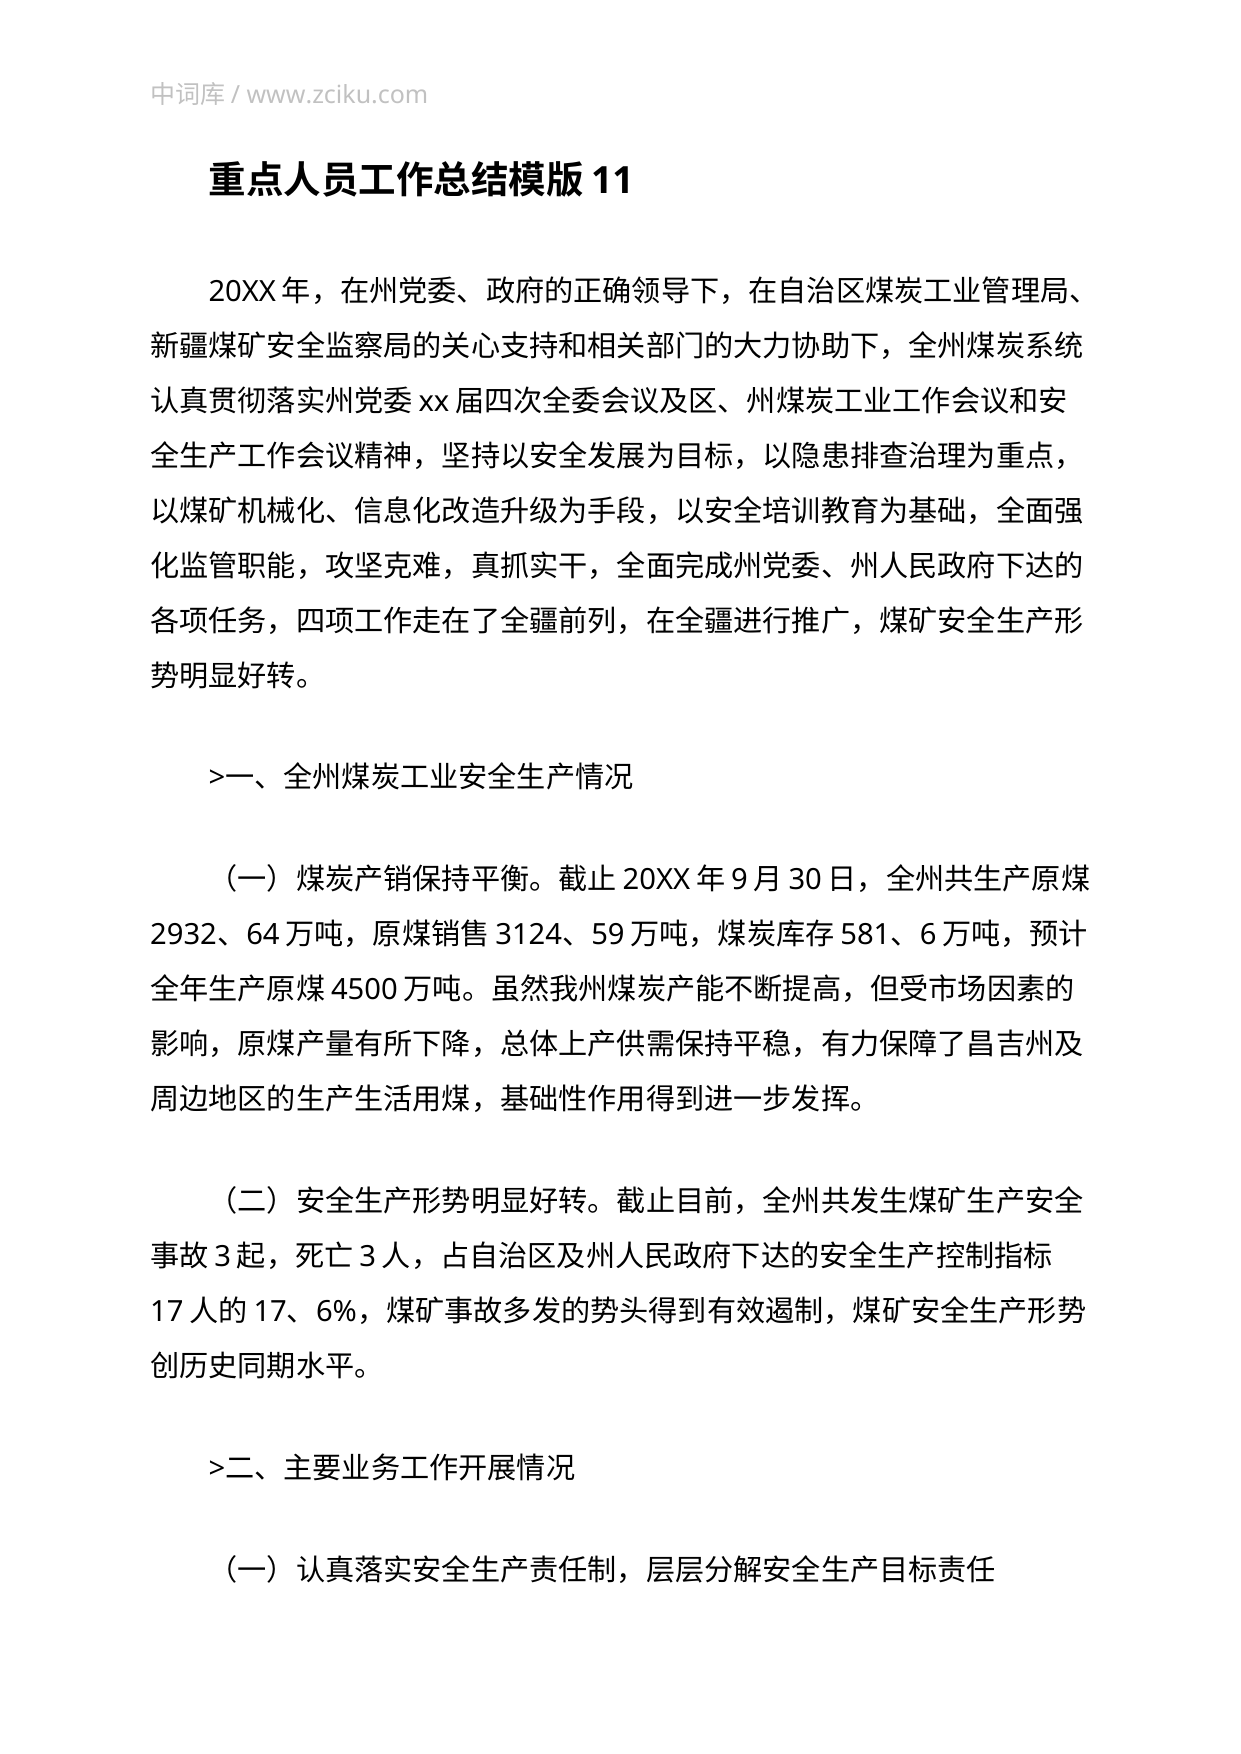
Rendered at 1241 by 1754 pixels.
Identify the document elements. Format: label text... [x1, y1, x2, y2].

text （一）煤炭产销保持平衡。截止20XX年9月30日，全州共生产原煤2932、64万吨，原煤销售3124、59万吨，煤炭库存581、6万吨，预计全年生产原煤4500万吨。虽然我州煤炭产能不断提高，但受市场因素的影响，原煤产量有所下降，总体上产供需保持平稳，有力保障了昌吉州及周边地区的生产生活用煤，基础性作用得到进一步发挥。 [150, 856, 1090, 1118]
text （一）认真落实安全生产责任制，层层分解安全生产目标责任 [150, 1546, 1090, 1588]
text 重点人员工作总结模版11 [150, 150, 1090, 204]
text 20XX年，在州党委、政府的正确领导下，在自治区煤炭工业管理局、新疆煤矿安全监察局的关心支持和相关部门的大力协助下，全州煤炭系统认真贯彻落实州党委xx届四次全委会议及区、州煤炭工业工作会议和安全生产工作会议精神，坚持以安全发展为目标，以隐患排查治理为重点，以煤矿机械化、信息化改造升级为手段，以安全培训教育为基础，全面强化监管职能，攻坚克难，真抓实干，全面完成州党委、州人民政府下达的各项任务，四项工作走在了全疆前列，在全疆进行推广，煤矿安全生产形势明显好转。 [150, 268, 1090, 694]
text >二、主要业务工作开展情况 [150, 1444, 1090, 1487]
text >一、全州煤炭工业安全生产情况 [150, 754, 1090, 796]
text （二）安全生产形势明显好转。截止目前，全州共发生煤矿生产安全事故3起，死亡3人，占自治区及州人民政府下达的安全生产控制指标17人的17、6%，煤矿事故多发的势头得到有效遏制，煤矿安全生产形势创历史同期水平。 [150, 1177, 1090, 1385]
